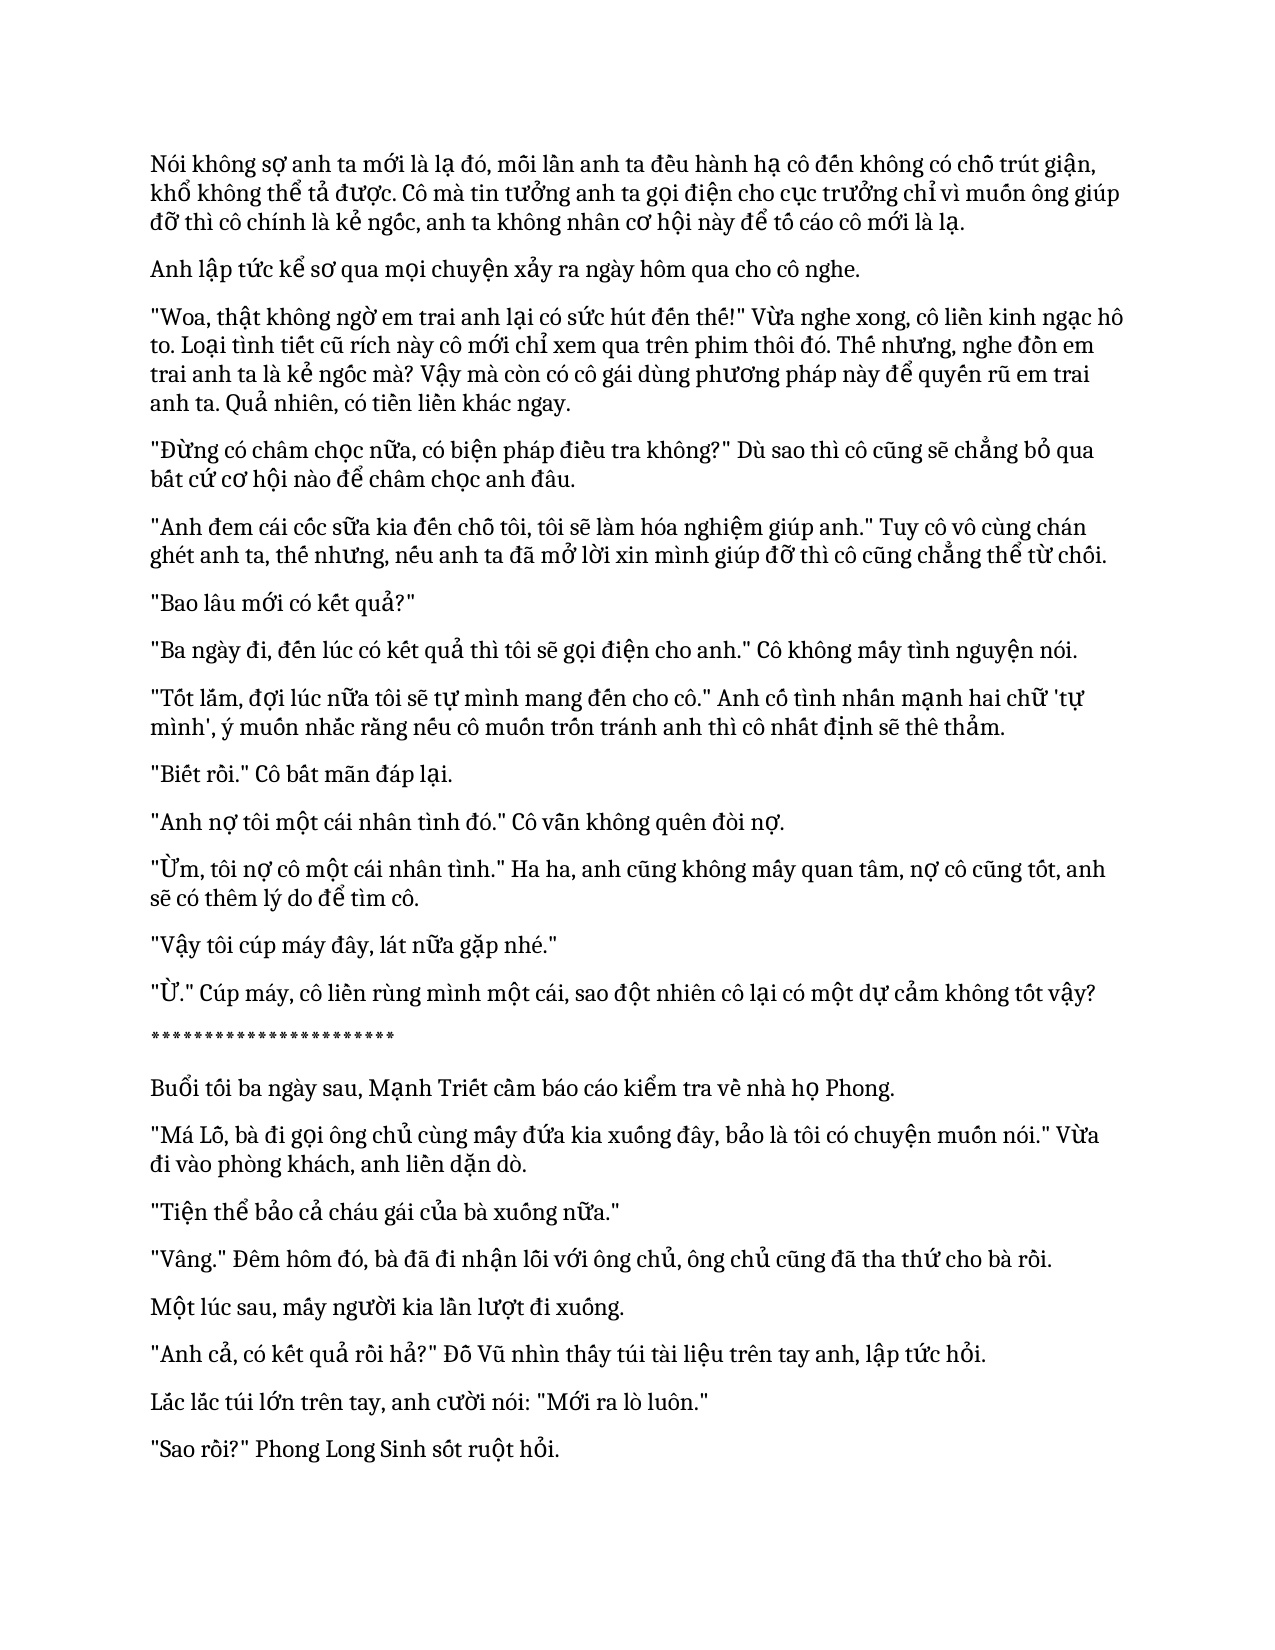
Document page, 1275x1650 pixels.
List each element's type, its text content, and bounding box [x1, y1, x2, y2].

text "Anh nợ tôi một cái nhân tình đó." Cô vẫn không quên đòi nợ. [150, 807, 1125, 836]
text "Đừng có châm chọc nữa, có biện pháp điều tra không?" Dù sao thì cô cũng sẽ chẳng bỏ qua bất cứ cơ hội nào để châm chọc anh đâu. [150, 436, 1125, 494]
text "Woa, thật không ngờ em trai anh lại có sức hút đến thế!" Vừa nghe xong, cô liền kinh ngạc hô to. Loại tình tiết cũ rích này cô mới chỉ xem qua trên phim thôi đó. Thế nhưng, nghe đồn em trai anh ta là kẻ ngốc mà? Vậy mà còn có cô gái dùng phương pháp này để quyến rũ em trai anh ta. Quả nhiên, có tiền liền khác ngay. [150, 302, 1125, 417]
text "Ừm, tôi nợ cô một cái nhân tình." Ha ha, anh cũng không mấy quan tâm, nợ cô cũng tốt, anh sẽ có thêm lý do để tìm cô. [150, 855, 1125, 912]
text "Vậy tôi cúp máy đây, lát nữa gặp nhé." [150, 931, 1125, 960]
text "Má Lỗ, bà đi gọi ông chủ cùng mấy đứa kia xuống đây, bảo là tôi có chuyện muốn nói." Vừa đi vào phòng khách, anh liền dặn dò. [150, 1121, 1125, 1179]
text Buổi tối ba ngày sau, Mạnh Triết cầm báo cáo kiểm tra về nhà họ Phong. [150, 1074, 1125, 1102]
text "Anh cả, có kết quả rồi hả?" Đỗ Vũ nhìn thấy túi tài liệu trên tay anh, lập tức hỏi. [150, 1340, 1125, 1369]
text "Sao rồi?" Phong Long Sinh sốt ruột hỏi. [150, 1435, 1125, 1464]
text "Tốt lắm, đợi lúc nữa tôi sẽ tự mình mang đến cho cô." Anh cố tình nhấn mạnh hai chữ 'tự mình', ý muốn nhắc rằng nếu cô muốn trốn tránh anh thì cô nhất định sẽ thê thảm. [150, 684, 1125, 741]
text "Biết rồi." Cô bất mãn đáp lại. [150, 760, 1125, 789]
text Nói không sợ anh ta mới là lạ đó, mỗi lần anh ta đều hành hạ cô đến không có chỗ trút giận, khổ không thể tả được. Cô mà tin tưởng anh ta gọi điện cho cục trưởng chỉ vì muốn ông giúp đỡ thì cô chính là kẻ ngốc, anh ta không nhân cơ hội này để tố cáo cô mới là lạ. [150, 150, 1125, 236]
text "Anh đem cái cốc sữa kia đến chỗ tôi, tôi sẽ làm hóa nghiệm giúp anh." Tuy cô vô cùng chán ghét anh ta, thế nhưng, nếu anh ta đã mở lời xin mình giúp đỡ thì cô cũng chẳng thể từ chối. [150, 512, 1125, 570]
text "Tiện thể bảo cả cháu gái của bà xuống nữa." [150, 1197, 1125, 1226]
text *********************** [150, 1026, 1125, 1055]
text Anh lập tức kể sơ qua mọi chuyện xảy ra ngày hôm qua cho cô nghe. [150, 255, 1125, 284]
text "Ba ngày đi, đến lúc có kết quả thì tôi sẽ gọi điện cho anh." Cô không mấy tình nguyện nói. [150, 636, 1125, 665]
text "Bao lâu mới có kết quả?" [150, 589, 1125, 617]
text "Ừ." Cúp máy, cô liền rùng mình một cái, sao đột nhiên cô lại có một dự cảm không tốt vậy? [150, 979, 1125, 1007]
text Lắc lắc túi lớn trên tay, anh cười nói: "Mới ra lò luôn." [150, 1387, 1125, 1416]
text Một lúc sau, mấy người kia lần lượt đi xuống. [150, 1292, 1125, 1321]
text "Vâng." Đêm hôm đó, bà đã đi nhận lỗi với ông chủ, ông chủ cũng đã tha thứ cho bà rồi. [150, 1245, 1125, 1274]
